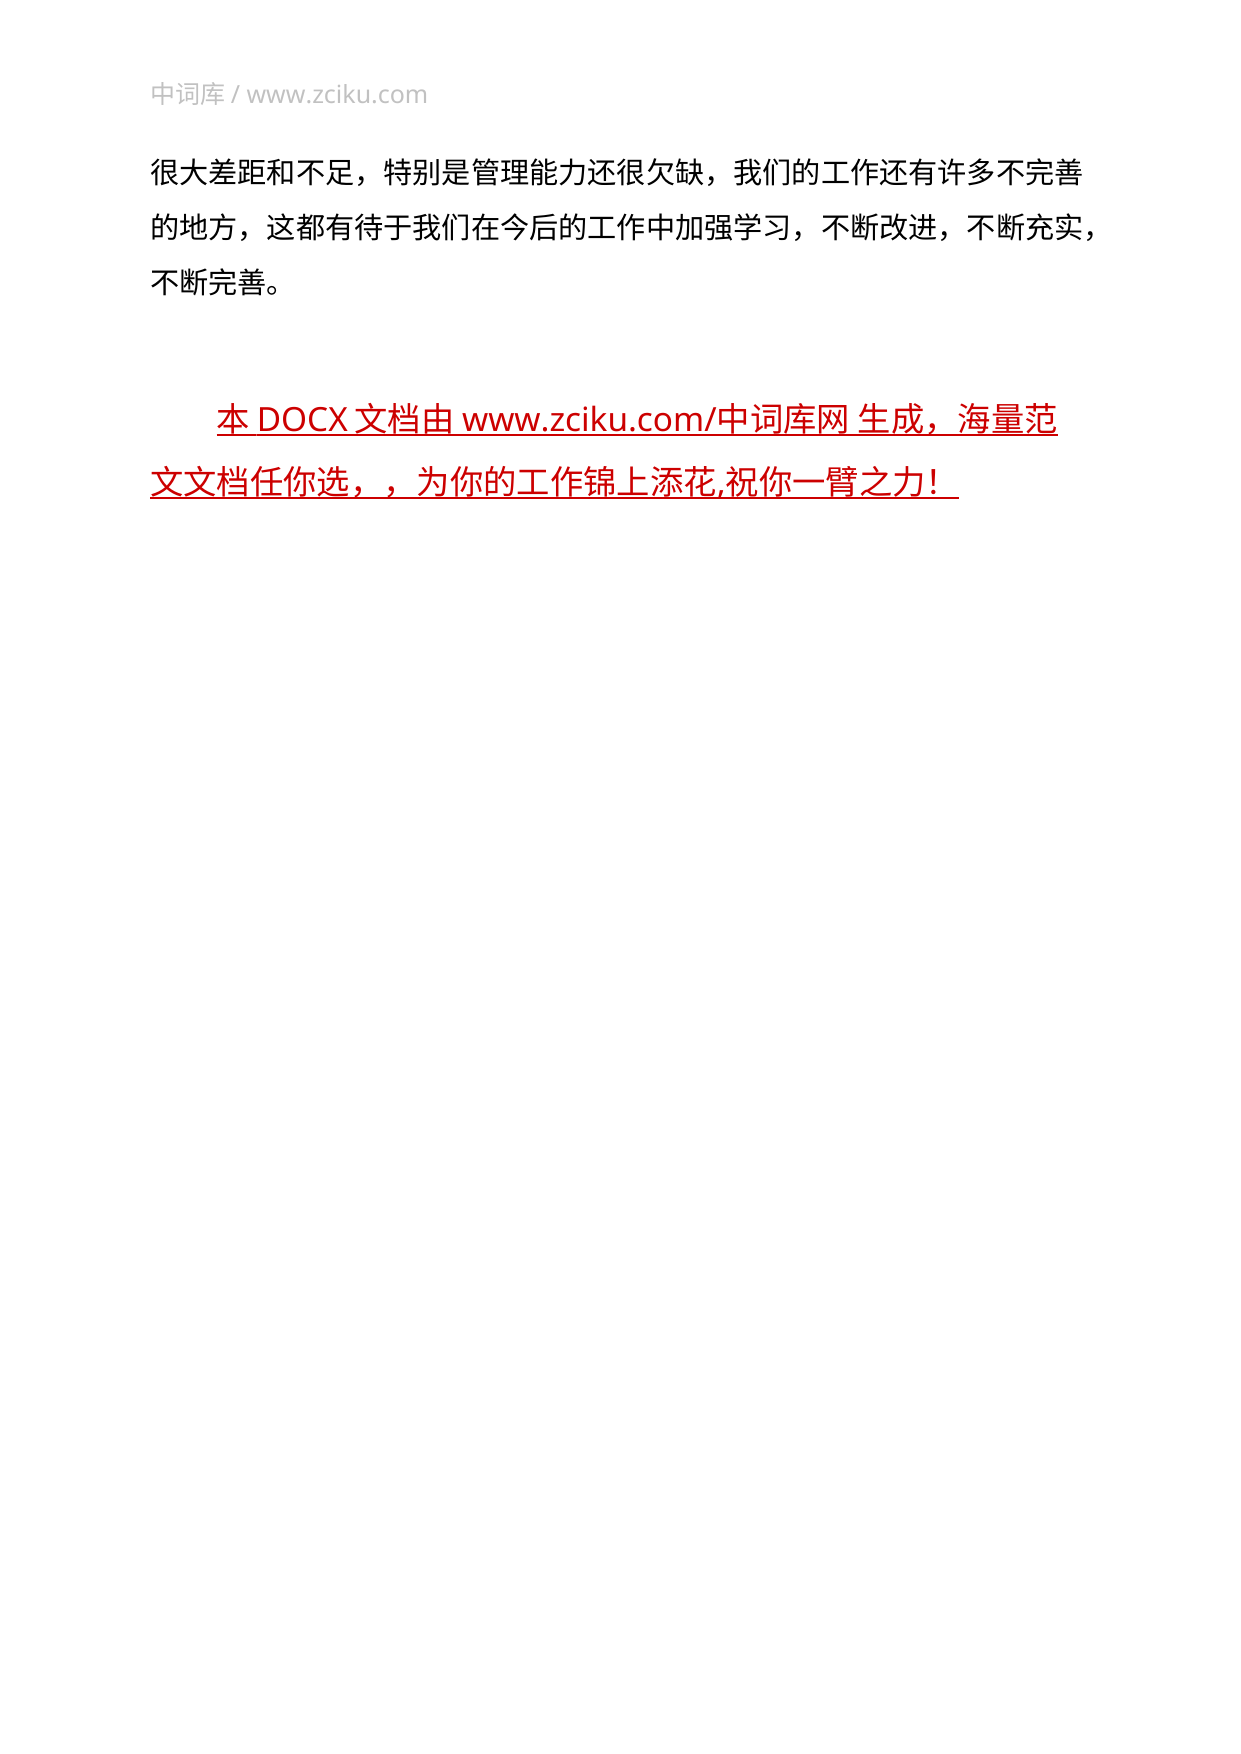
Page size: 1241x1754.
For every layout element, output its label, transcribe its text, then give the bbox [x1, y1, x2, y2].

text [150, 150, 1090, 302]
text 本DOCX文档由 www.zciku.com/中词库网 生成，海量范文文档任你选，，为你的工作锦上添花,祝你一臂之力！ [150, 393, 1090, 504]
